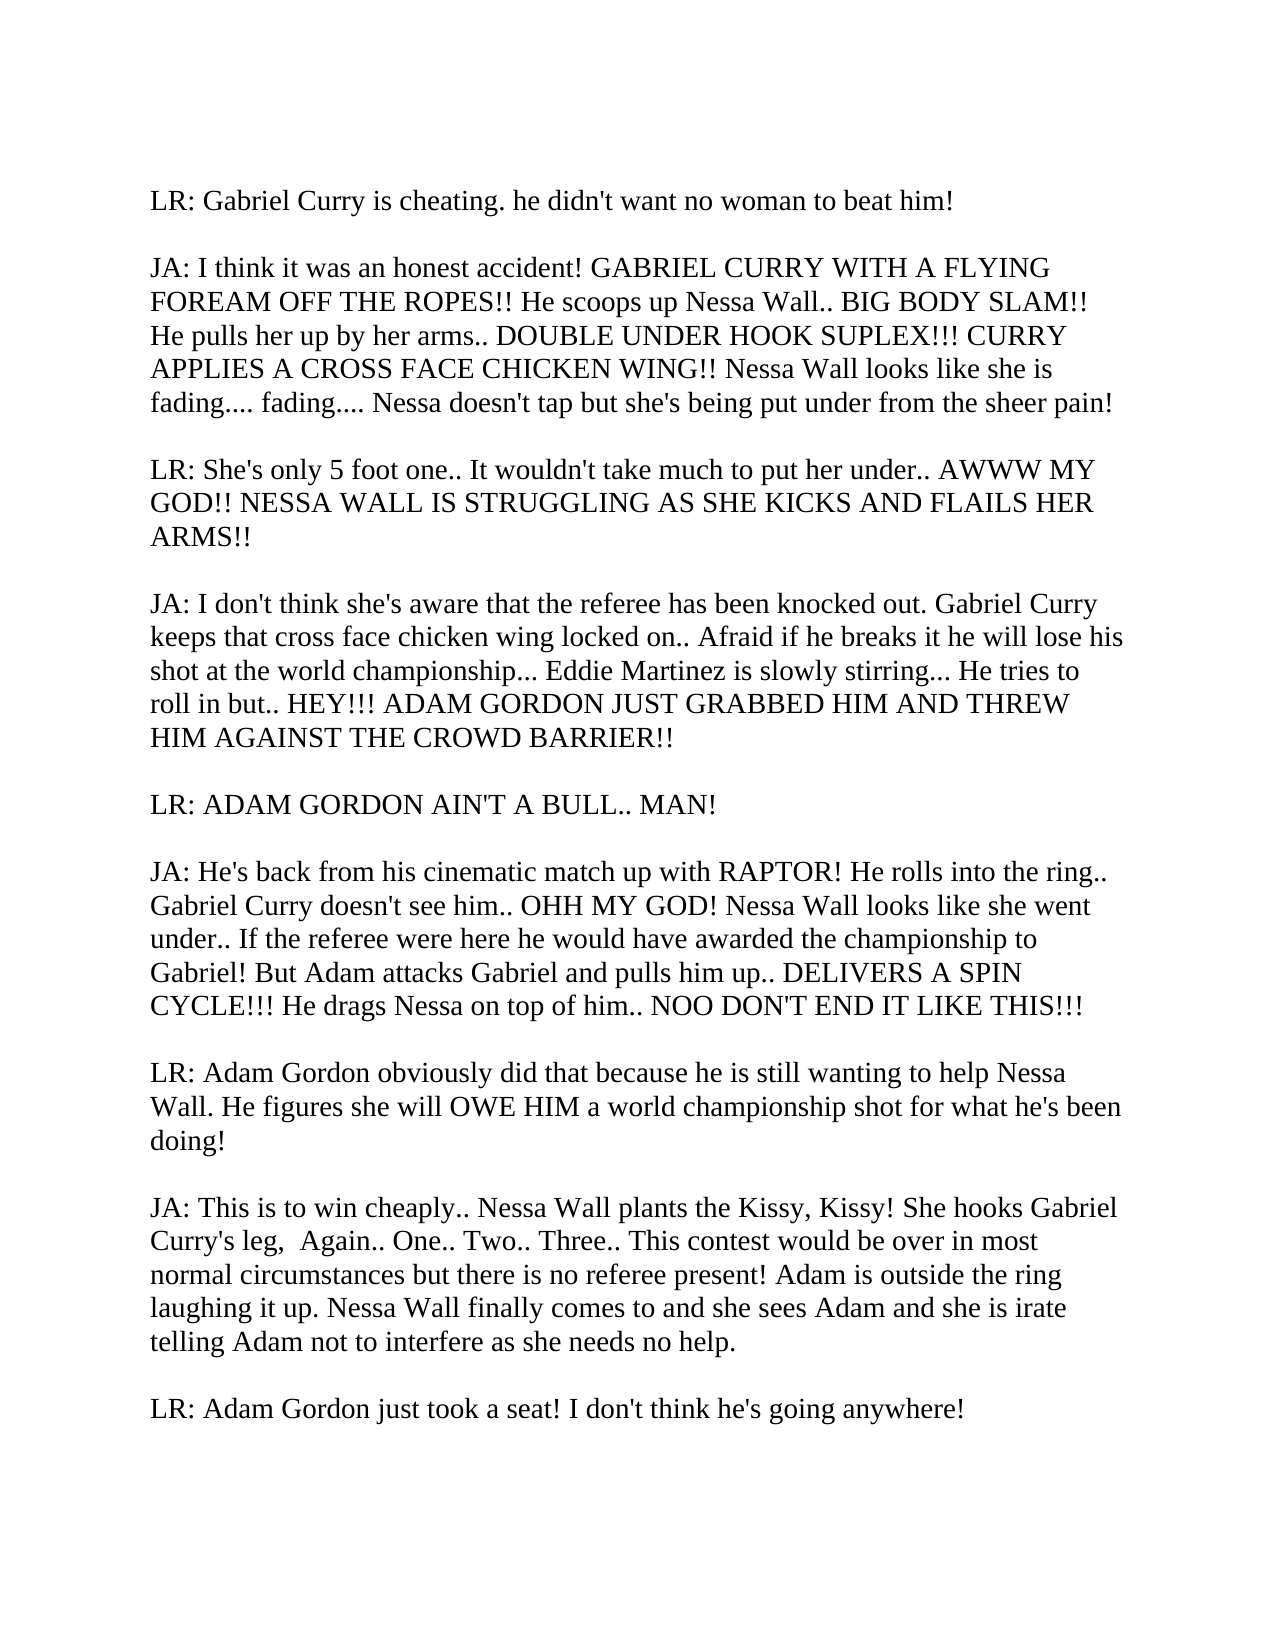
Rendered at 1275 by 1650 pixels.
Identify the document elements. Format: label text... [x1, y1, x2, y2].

text JA: This is to win cheaply.. Nessa Wall plants the Kissy, Kissy! She hooks Gabriel Curry's leg, Again.. One.. Two.. Three.. This contest would be over in most normal circumstances but there is no referee present! Adam is outside the ring laughing it up. Nessa Wall finally comes to and she sees Adam and she is irate telling Adam not to interfere as she needs no help. [150, 1190, 1125, 1357]
text LR: Gabriel Curry is cheating. he didn't want no woman to beat him! [150, 183, 1125, 217]
text fading.... fading.... Nessa doesn't tap but she's being put under from the sheer pain! [150, 385, 1125, 418]
text LR: Adam Gordon obviously did that because he is still wanting to help Nessa Wall. He figures she will OWE HIM a world championship shot for what he's been doing! [150, 1056, 1125, 1156]
text LR: ADAM GORDON AIN'T A BULL.. MAN! [150, 787, 1125, 821]
text LR: Adam Gordon just took a seat! I don't think he's going anywhere! [150, 1391, 1125, 1424]
text JA: He's back from his cinematic match up with RAPTOR! He rolls into the ring.. Gabriel Curry doesn't see him.. OHH MY GOD! Nessa Wall looks like she went under.. If the referee were here he would have awarded the championship to Gabriel! But Adam attacks Gabriel and pulls him up.. DELIVERS A SPIN CYCLE!!! He drags Nessa on top of him.. NOO DON'T END IT LIKE THIS!!! [150, 854, 1125, 1022]
text LR: She's only 5 foot one.. It wouldn't take much to put her under.. AWWW MY GOD!! NESSA WALL IS STRUGGLING AS SHE KICKS AND FLAILS HER ARMS!! [150, 452, 1125, 552]
text JA: I think it was an honest accident! GABRIEL CURRY WITH A FLYING FOREAM OFF THE ROPES!! He scoops up Nessa Wall.. BIG BODY SLAM!! He pulls her up by her arms.. DOUBLE UNDER HOOK SUPLEX!!! CURRY APPLIES A CROSS FACE CHICKEN WING!! Nessa Wall looks like she is [150, 251, 1125, 385]
text JA: I don't think she's aware that the referee has been knocked out. Gabriel Curry keeps that cross face chicken wing locked on.. Afraid if he breaks it he will lose his shot at the world championship... Eddie Martinez is slowly stirring... He tries to roll in but.. HEY!!! ADAM GORDON JUST GRABBED HIM AND THREW HIM AGAINST THE CROWD BARRIER!! [150, 586, 1125, 754]
